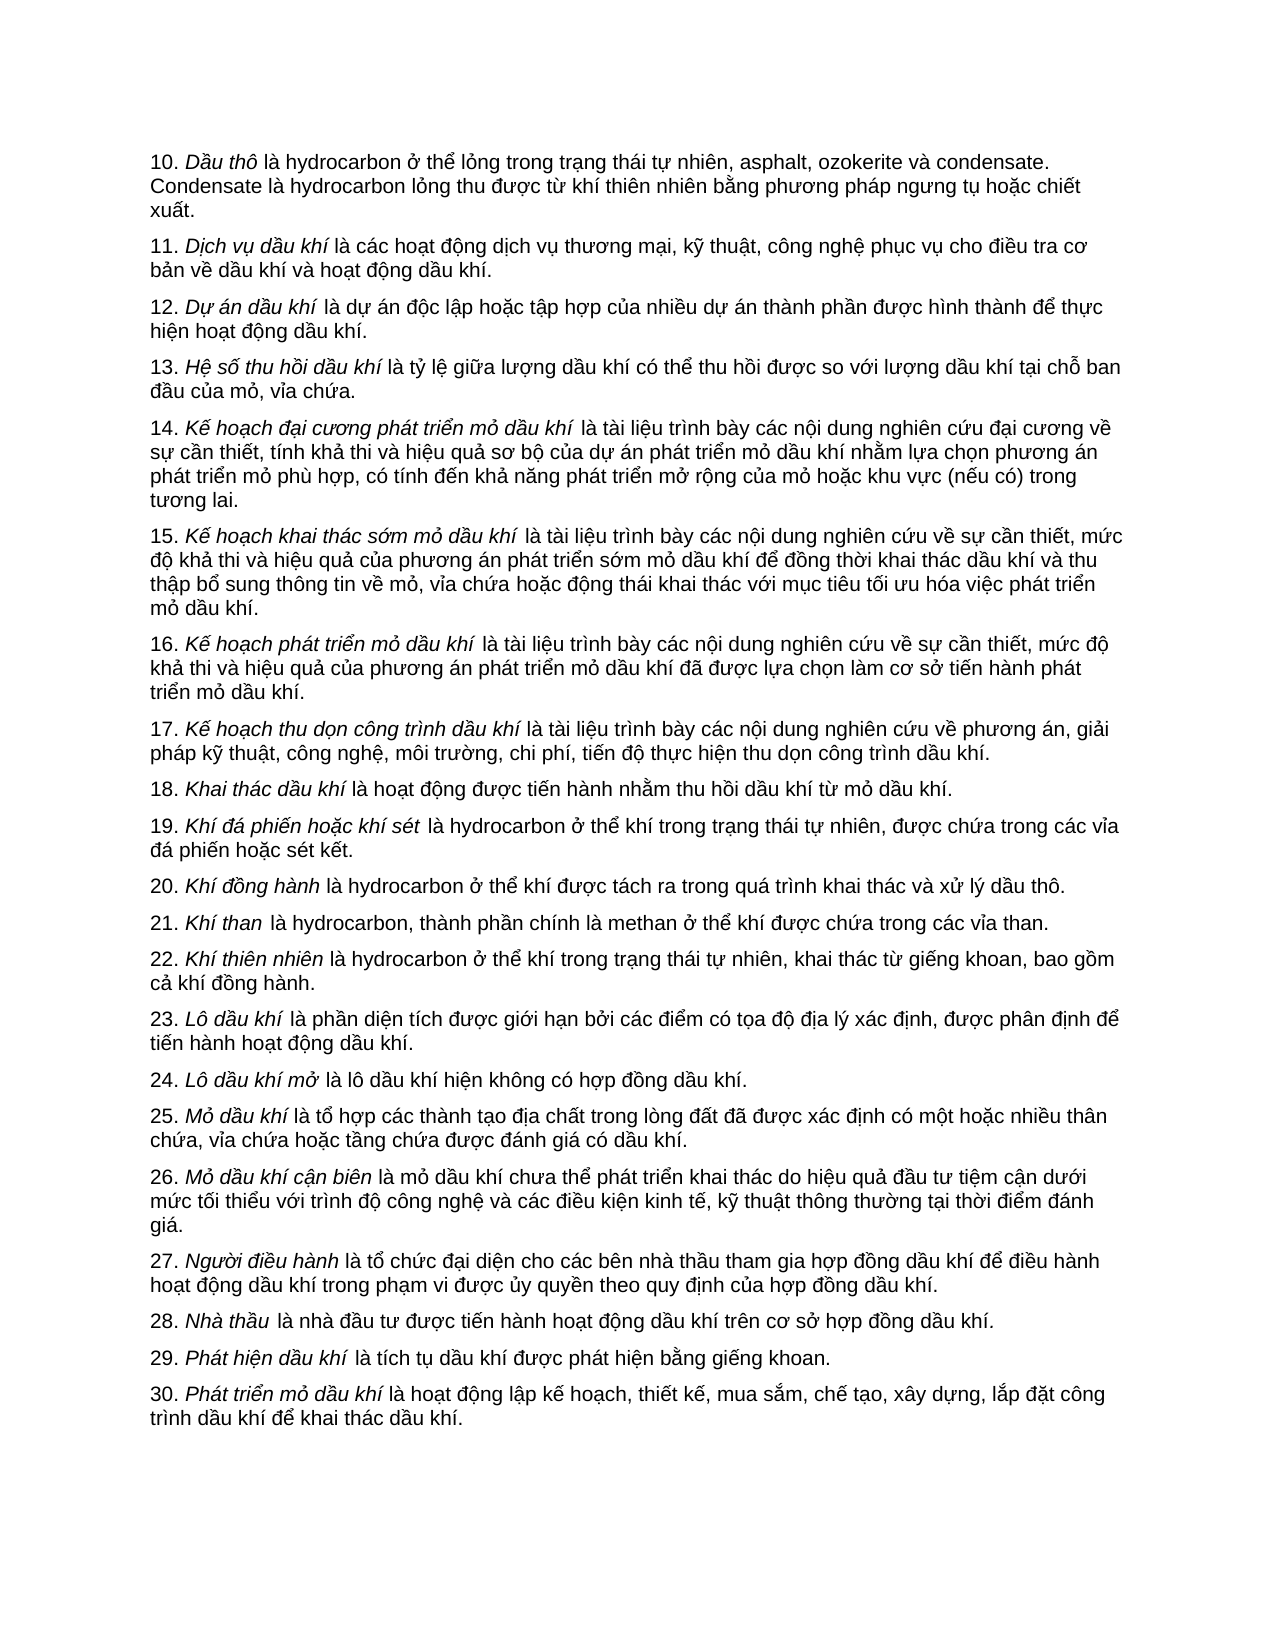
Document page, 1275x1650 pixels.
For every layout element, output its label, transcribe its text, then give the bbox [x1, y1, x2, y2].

text 11. Dịch vụ dầu khí là các hoạt động dịch vụ thương mại, kỹ thuật, công nghệ phục vụ cho điều tra cơ bản về dầu khí và hoạt động dầu khí. [150, 234, 1125, 282]
text 12. Dự án dầu khí là dự án độc lập hoặc tập hợp của nhiều dự án thành phần được hình thành để thực hiện hoạt động dầu khí. [150, 295, 1125, 343]
text 26. Mỏ dầu khí cận biên là mỏ dầu khí chưa thể phát triển khai thác do hiệu quả đầu tư tiệm cận dưới mức tối thiểu với trình độ công nghệ và các điều kiện kinh tế, kỹ thuật thông thường tại thời điểm đánh giá. [150, 1164, 1125, 1236]
text 17. Kế hoạch thu dọn công trình dầu khí là tài liệu trình bày các nội dung nghiên cứu về phương án, giải pháp kỹ thuật, công nghệ, môi trường, chi phí, tiến độ thực hiện thu dọn công trình dầu khí. [150, 717, 1125, 764]
text 22. Khí thiên nhiên là hydrocarbon ở thể khí trong trạng thái tự nhiên, khai thác từ giếng khoan, bao gồm cả khí đồng hành. [150, 947, 1125, 995]
text 30. Phát triển mỏ dầu khí là hoạt động lập kế hoạch, thiết kế, mua sắm, chế tạo, xây dựng, lắp đặt công trình dầu khí để khai thác dầu khí. [150, 1382, 1125, 1430]
text 19. Khí đá phiến hoặc khí sét là hydrocarbon ở thể khí trong trạng thái tự nhiên, được chứa trong các vỉa đá phiến hoặc sét kết. [150, 813, 1125, 861]
text 13. Hệ số thu hồi dầu khí là tỷ lệ giữa lượng dầu khí có thể thu hồi được so với lượng dầu khí tại chỗ ban đầu của mỏ, vỉa chứa. [150, 355, 1125, 403]
text 27. Người điều hành là tổ chức đại diện cho các bên nhà thầu tham gia hợp đồng dầu khí để điều hành hoạt động dầu khí trong phạm vi được ủy quyền theo quy định của hợp đồng dầu khí. [150, 1249, 1125, 1297]
text 10. Dầu thô là hydrocarbon ở thể lỏng trong trạng thái tự nhiên, asphalt, ozokerite và condensate. Condensate là hydrocarbon lỏng thu được từ khí thiên nhiên bằng phương pháp ngưng tụ hoặc chiết xuất. [150, 150, 1125, 222]
text 14. Kế hoạch đại cương phát triển mỏ dầu khí là tài liệu trình bày các nội dung nghiên cứu đại cương về sự cần thiết, tính khả thi và hiệu quả sơ bộ của dự án phát triển mỏ dầu khí nhằm lựa chọn phương án phát triển mỏ phù hợp, có tính đến khả năng phát triển mở rộng của mỏ hoặc khu vực (nếu có) trong tương lai. [150, 416, 1125, 511]
text 29. Phát hiện dầu khí là tích tụ dầu khí được phát hiện bằng giếng khoan. [150, 1346, 1125, 1370]
text 23. Lô dầu khí là phần diện tích được giới hạn bởi các điểm có tọa độ địa lý xác định, được phân định để tiến hành hoạt động dầu khí. [150, 1007, 1125, 1055]
text 24. Lô dầu khí mở là lô dầu khí hiện không có hợp đồng dầu khí. [150, 1068, 1125, 1092]
text 21. Khí than là hydrocarbon, thành phần chính là methan ở thể khí được chứa trong các vỉa than. [150, 910, 1125, 934]
text 18. Khai thác dầu khí là hoạt động được tiến hành nhằm thu hồi dầu khí từ mỏ dầu khí. [150, 777, 1125, 801]
text 28. Nhà thầu là nhà đầu tư được tiến hành hoạt động dầu khí trên cơ sở hợp đồng dầu khí. [150, 1309, 1125, 1333]
text 20. Khí đồng hành là hydrocarbon ở thể khí được tách ra trong quá trình khai thác và xử lý dầu thô. [150, 874, 1125, 898]
text 25. Mỏ dầu khí là tổ hợp các thành tạo địa chất trong lòng đất đã được xác định có một hoặc nhiều thân chứa, vỉa chứa hoặc tầng chứa được đánh giá có dầu khí. [150, 1104, 1125, 1152]
text 15. Kế hoạch khai thác sớm mỏ dầu khí là tài liệu trình bày các nội dung nghiên cứu về sự cần thiết, mức độ khả thi và hiệu quả của phương án phát triển sớm mỏ dầu khí để đồng thời khai thác dầu khí và thu thập bổ sung thông tin về mỏ, vỉa chứa hoặc động thái khai thác với mục tiêu tối ưu hóa việc phát triển mỏ dầu khí. [150, 524, 1125, 620]
text 16. Kế hoạch phát triển mỏ dầu khí là tài liệu trình bày các nội dung nghiên cứu về sự cần thiết, mức độ khả thi và hiệu quả của phương án phát triển mỏ dầu khí đã được lựa chọn làm cơ sở tiến hành phát triển mỏ dầu khí. [150, 632, 1125, 704]
